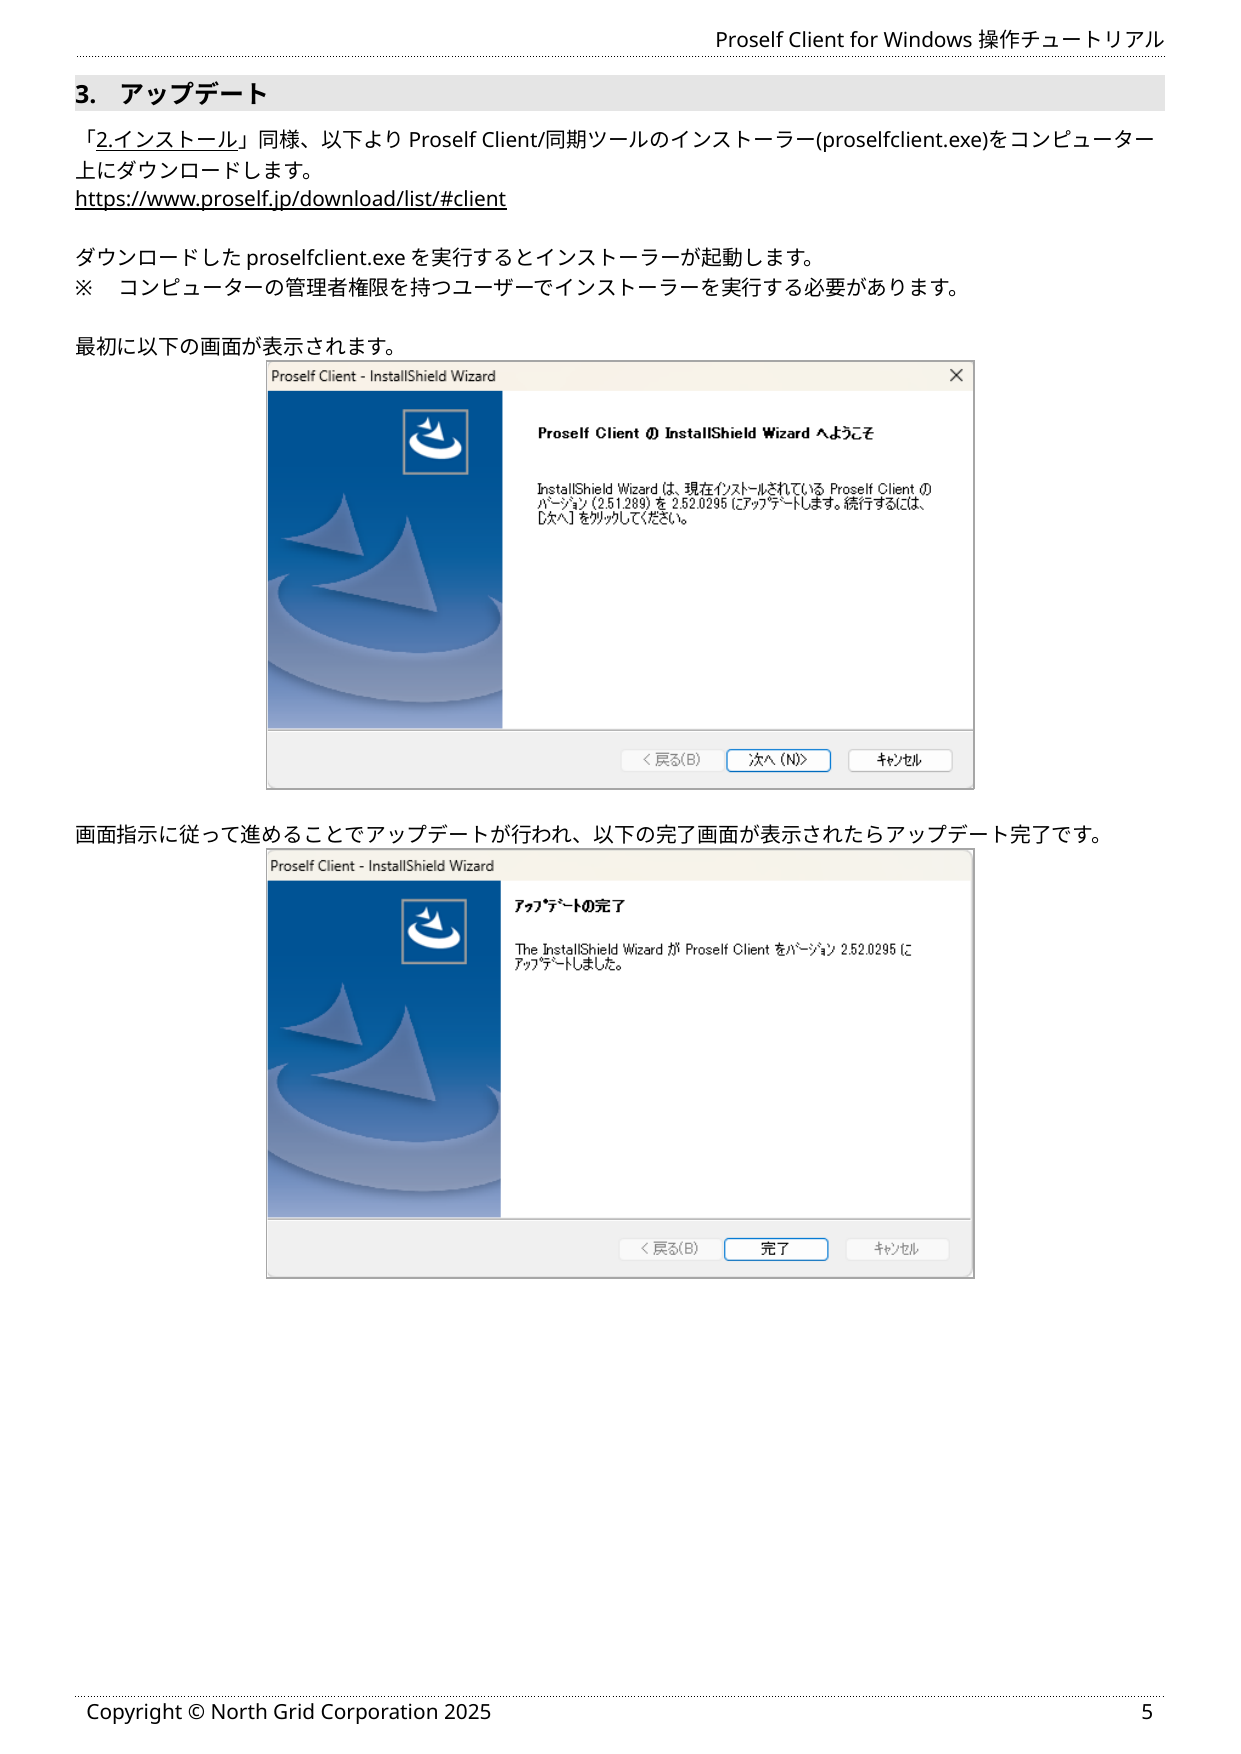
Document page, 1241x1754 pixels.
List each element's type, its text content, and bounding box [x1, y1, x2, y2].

text 画面指示に従って進めることでアップデートが行われ、以下の完了画面が表示されたらアップデート完了です。 [75, 818, 1165, 848]
text ダウンロードしたproselfclient.exeを実行するとインストーラーが起動します。 [75, 241, 1165, 271]
text https://www.proself.jp/download/list/#client [75, 184, 1165, 213]
text 最初に以下の画面が表示されます。 [75, 330, 1165, 360]
text 「2.インストール」同様、以下よりProself Client/同期ツールのインストーラー(proselfclient.exe)をコンピューター上にダウンロードします。 [75, 124, 1165, 184]
list コンピューターの管理者権限を持つユーザーでインストーラーを実行する必要があります。 [75, 271, 1165, 302]
subtitle アップデート [75, 75, 1165, 111]
picture [267, 850, 973, 1277]
picture [267, 362, 973, 788]
